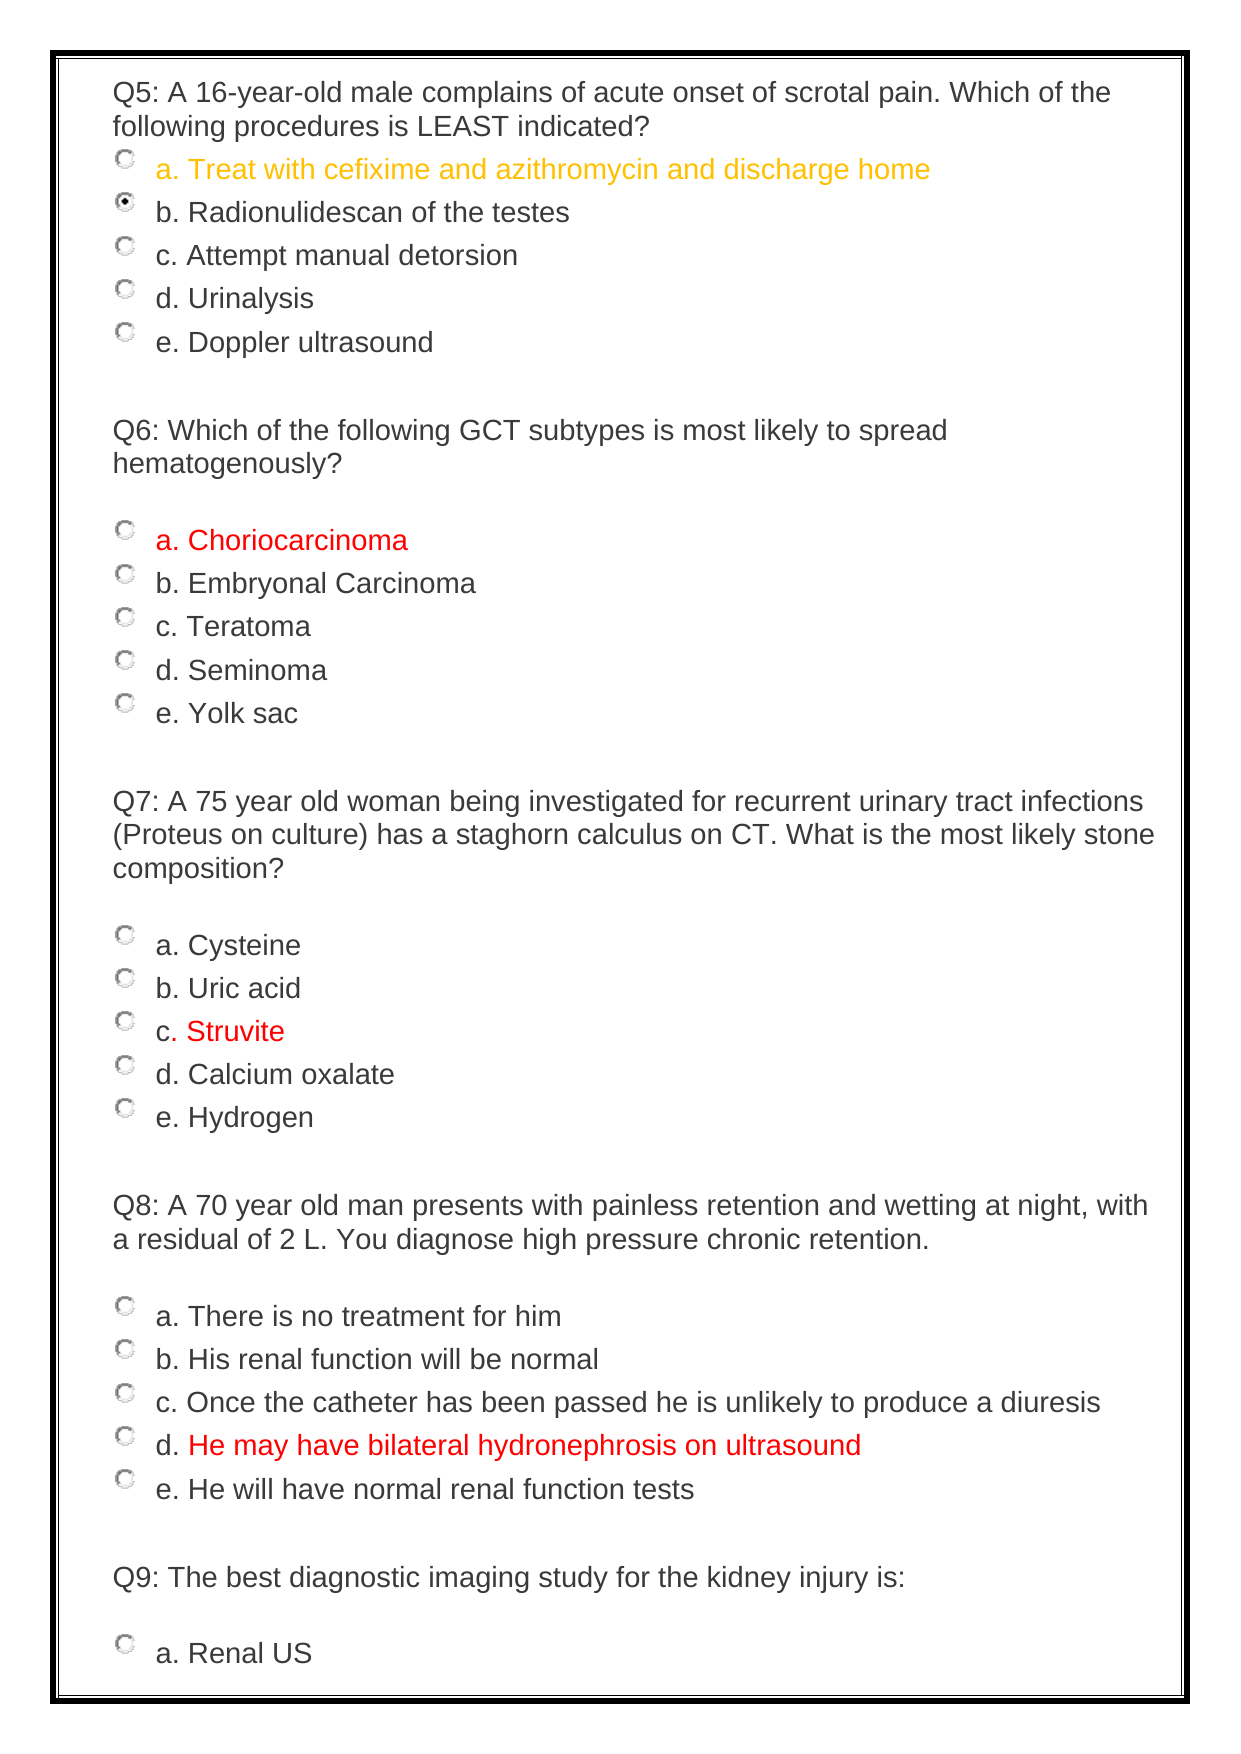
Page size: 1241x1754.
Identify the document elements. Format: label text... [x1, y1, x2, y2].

text a. Renal US [112, 1627, 1165, 1670]
text e. Doppler ultrasound [112, 315, 1165, 358]
text a. Choriocarcinoma [112, 513, 1165, 556]
text c. Teratoma [112, 600, 1165, 643]
text e. Yolk sac [112, 686, 1165, 729]
text Q7: A 75 year old woman being investigated for recurrent urinary tract infections (Proteus on culture) has a staghorn calculus on CT. What is the most likely stone composition? [112, 784, 1165, 884]
text a. Cysteine [112, 918, 1165, 961]
text Q5: A 16-year-old male complains of acute onset of scrotal pain. Which of the following procedures is LEAST indicated? [112, 75, 1165, 142]
text c. Once the catheter has been passed he is unlikely to produce a diuresis [112, 1376, 1165, 1419]
text b. Radionulidescan of the testes [112, 185, 1165, 228]
text Q9: The best diagnostic imaging study for the kidney injury is: [112, 1559, 1165, 1593]
text b. His renal function will be normal [112, 1332, 1165, 1376]
text a. There is no treatment for him [112, 1289, 1165, 1332]
text Q8: A 70 year old man presents with painless retention and wetting at night, with a residual of 2 L. You diagnose high pressure chronic retention. [112, 1188, 1165, 1256]
text d. He may have bilateral hydronephrosis on ultrasound [112, 1419, 1165, 1462]
text d. Seminoma [112, 643, 1165, 686]
text d. Calcium oxalate [112, 1048, 1165, 1091]
text c. Struvite [112, 1004, 1165, 1048]
text d. Urinalysis [112, 272, 1165, 315]
text a. Treat with cefixime and azithromycin and discharge home [112, 142, 1165, 185]
text b. Uric acid [112, 961, 1165, 1004]
text Q6: Which of the following GCT subtypes is most likely to spread hematogenously? [112, 413, 1165, 480]
text c. Attempt manual detorsion [112, 228, 1165, 272]
text b. Embryonal Carcinoma [112, 556, 1165, 600]
text e. He will have normal renal function tests [112, 1462, 1165, 1505]
text e. Hydrogen [112, 1091, 1165, 1134]
